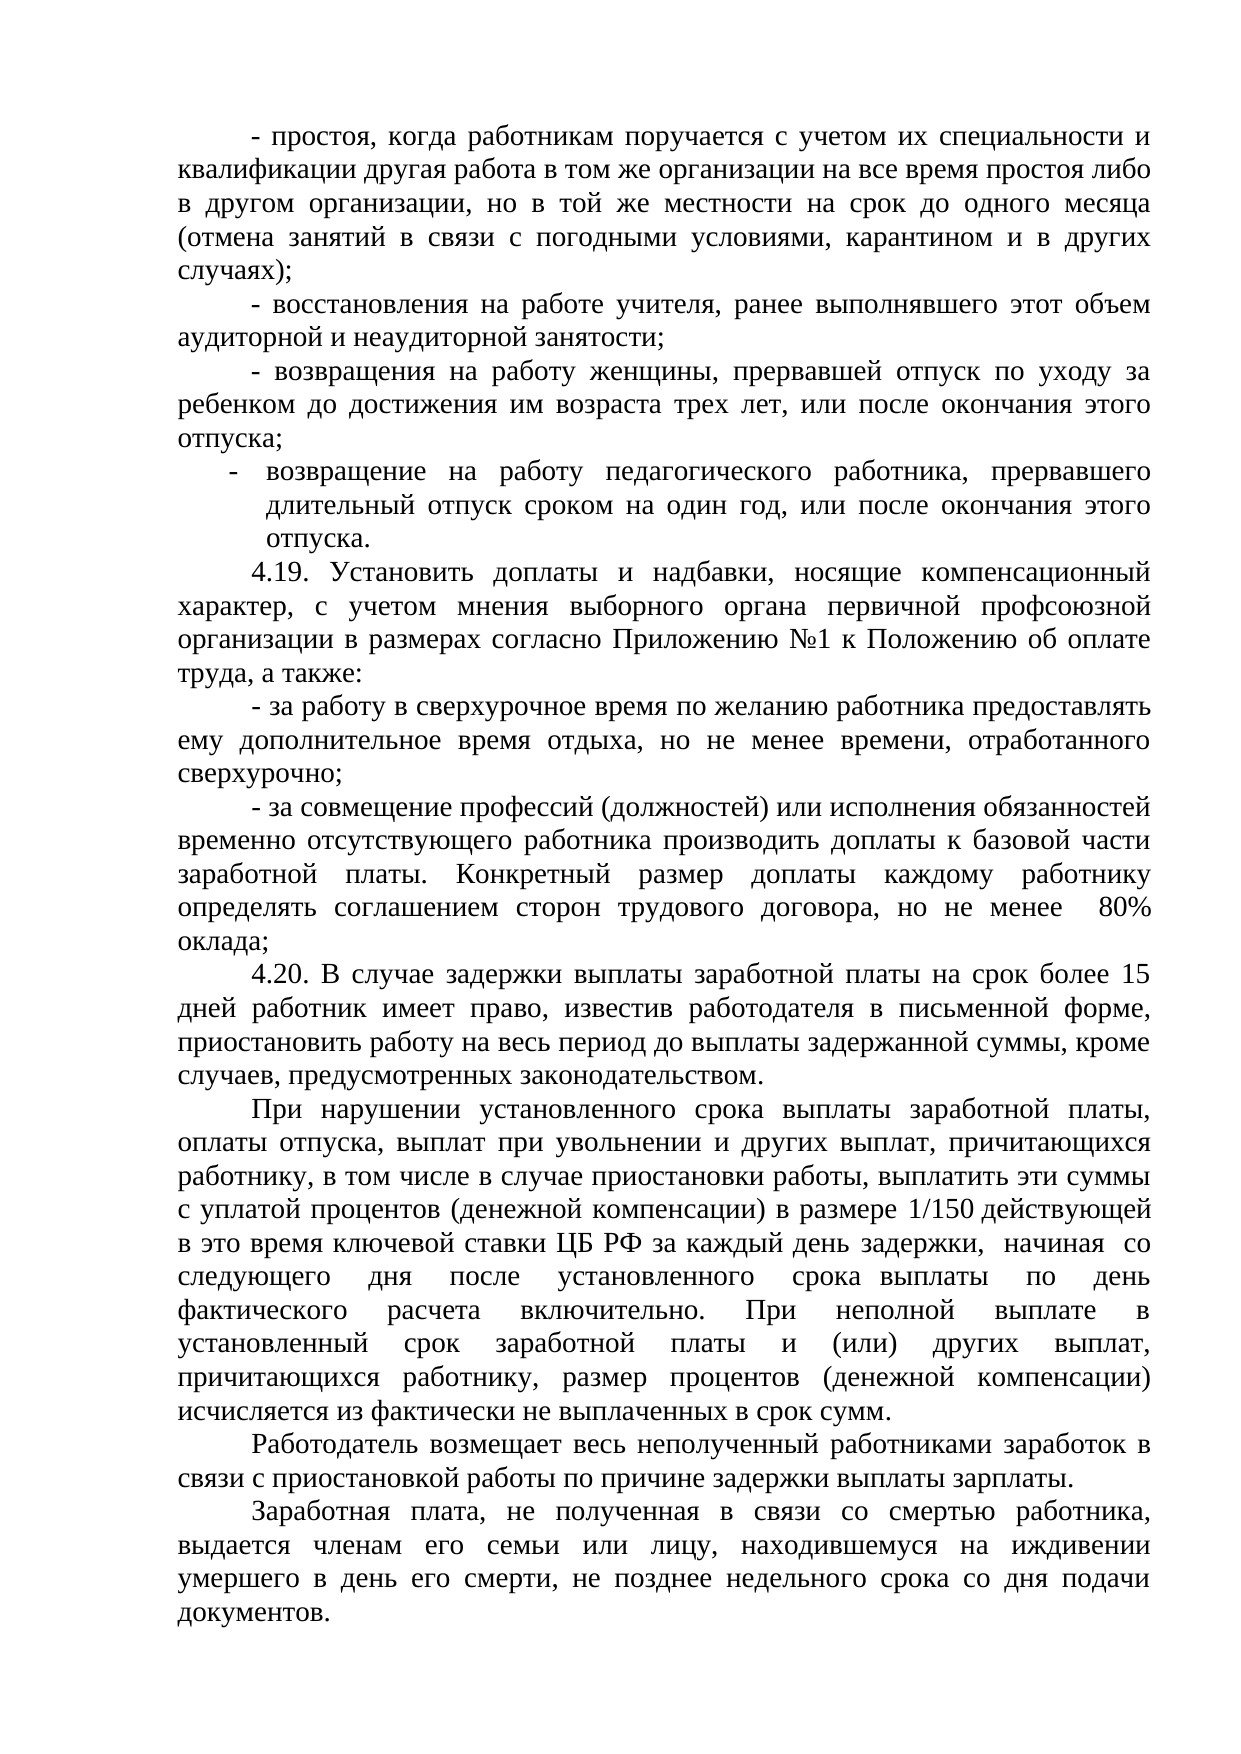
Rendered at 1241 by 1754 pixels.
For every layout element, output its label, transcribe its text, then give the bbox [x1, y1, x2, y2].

text - восстановления на работе учителя, ранее выполнявшего этот объем аудиторной и неаудиторной занятости; [177, 286, 1152, 353]
text - за совмещение профессий (должностей) или исполнения обязанностей временно отсутствующего работника производить доплаты к базовой части заработной платы. Конкретный размер доплаты каждому работнику определять соглашением сторон трудового договора, но не менее 80% оклада; [177, 789, 1152, 957]
text Работодатель возмещает весь неполученный работниками заработок в связи с приостановкой работы по причине задержки выплаты зарплаты. [177, 1426, 1152, 1493]
text 4.19. Установить доплаты и надбавки, носящие компенсационный характер, с учетом мнения выборного органа первичной профсоюзной организации в размерах согласно Приложению №1 к Положению об оплате труда, а также: [177, 554, 1152, 688]
text - за работу в сверхурочное время по желанию работника предоставлять ему дополнительное время отдыха, но не менее времени, отработанного сверхурочно; [177, 688, 1152, 789]
text - возвращения на работу женщины, прервавшей отпуск по уходу за ребенком до достижения им возраста трех лет, или после окончания этого отпуска; [177, 353, 1152, 453]
text При нарушении установленного срока выплаты заработной платы, оплаты отпуска, выплат при увольнении и других выплат, причитающихся работнику, в том числе в случае приостановки работы, выплатить эти суммы с уплатой процентов (денежной компенсации) в размере 1/150 действующей в это время ключевой ставки ЦБ РФ за каждый день задержки, начиная со следующего дня после установленного срока выплаты по день фактического расчета включительно. При неполной выплате в установленный срок заработной платы и (или) других выплат, причитающихся работнику, размер процентов (денежной компенсации) исчисляется из фактически не выплаченных в срок сумм. [177, 1091, 1152, 1426]
text 4.20. В случае задержки выплаты заработной платы на срок более 15 дней работник имеет право, известив работодателя в письменной форме, приостановить работу на весь период до выплаты задержанной суммы, кроме случаев, предусмотренных законодательством. [177, 957, 1152, 1091]
list возвращение на работу педагогического работника, прервавшего длительный отпуск сроком на один год, или после окончания этого отпуска. [228, 453, 1152, 554]
text - простоя, когда работникам поручается с учетом их специальности и квалификации другая работа в том же организации на все время простоя либо в другом организации, но в той же местности на срок до одного месяца (отмена занятий в связи с погодными условиями, карантином и в других случаях); [177, 118, 1152, 286]
text Заработная плата, не полученная в связи со смертью работника, выдается членам его семьи или лицу, находившемуся на иждивении умершего в день его смерти, не позднее недельного срока со дня подачи документов. [177, 1493, 1152, 1627]
